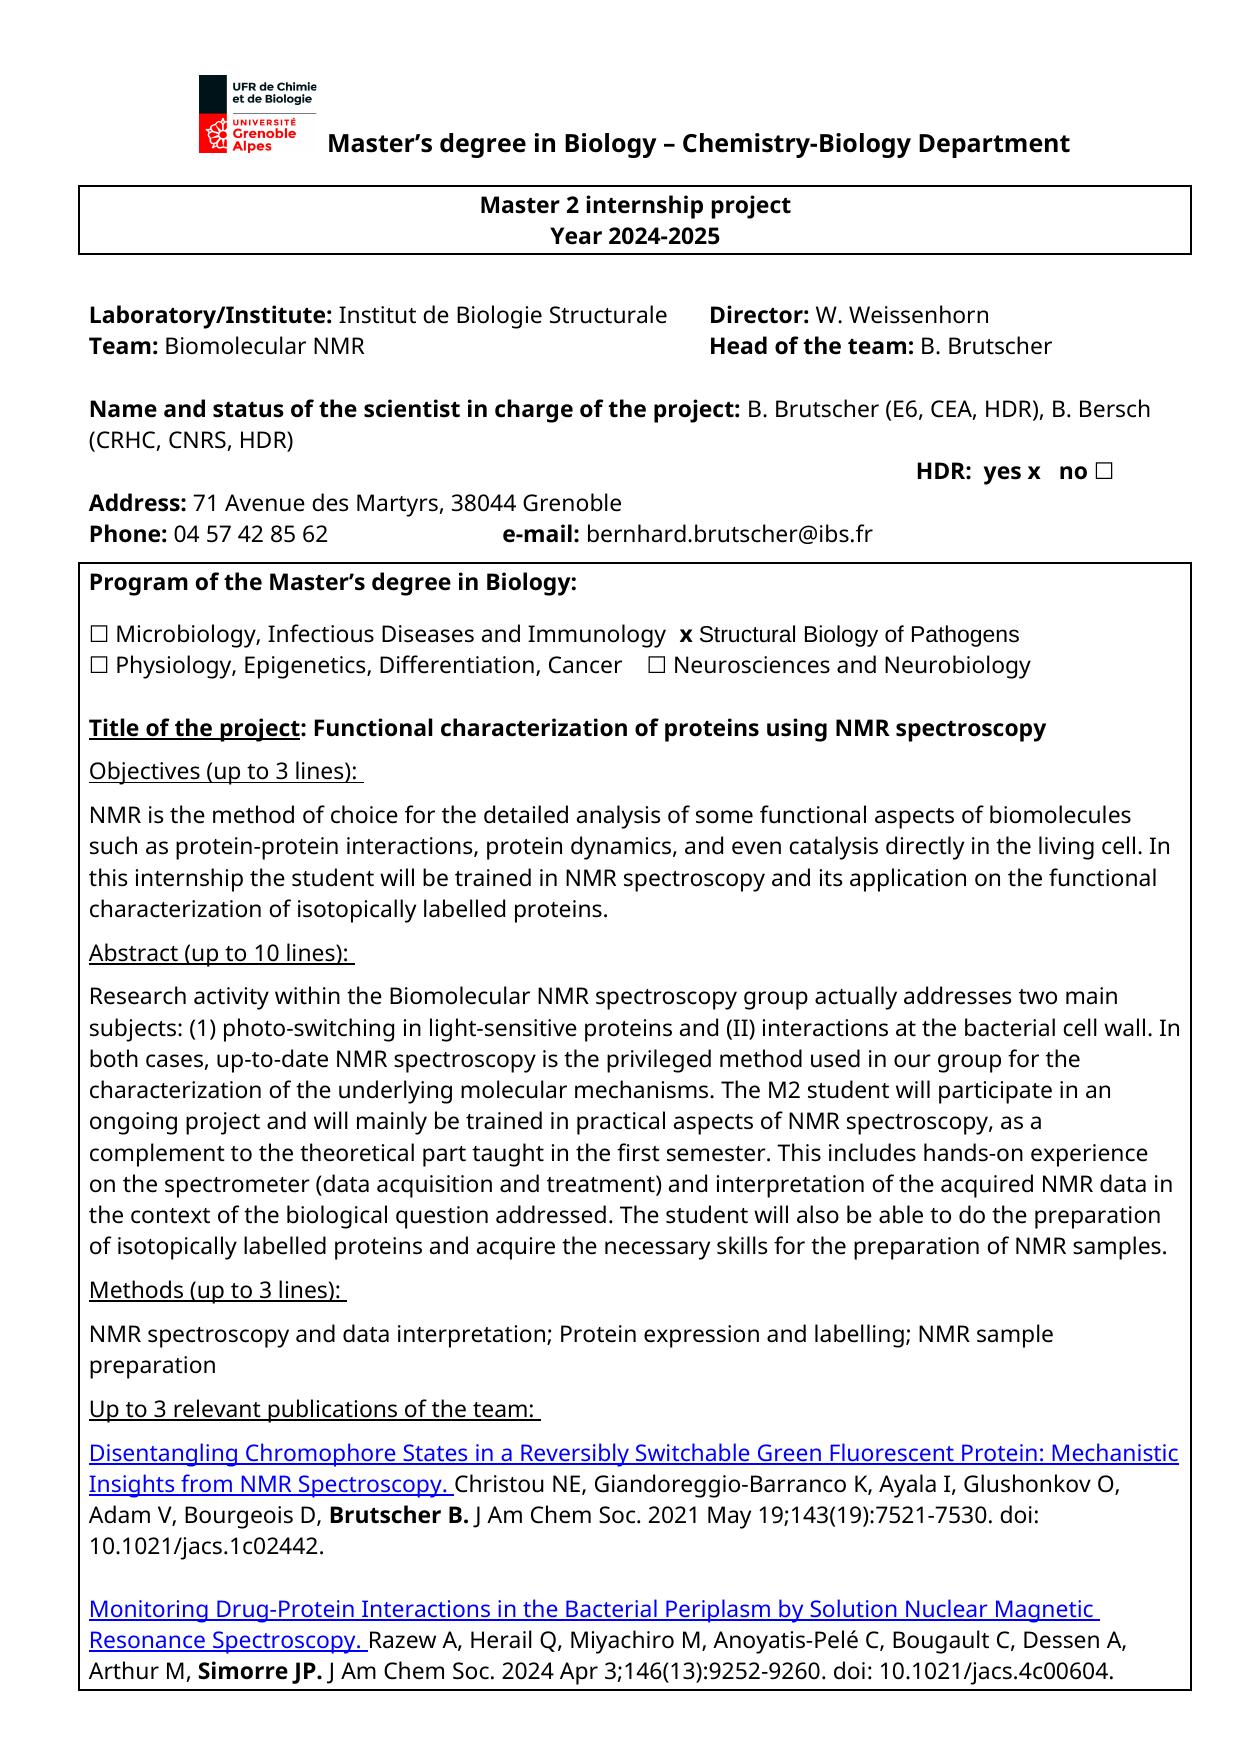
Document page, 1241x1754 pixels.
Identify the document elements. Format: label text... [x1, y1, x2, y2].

text Name and status of the scientist in charge of the project: B. Brutscher (E6, CEA, HDR), B. Bersch (CRHC, CNRS, HDR) [89, 393, 1182, 455]
text Program of the Master’s degree in Biology: [80, 564, 1190, 597]
text Research activity within the Biomolecular NMR spectroscopy group actually addresses two main subjects: (1) photo-switching in light-sensitive proteins and (II) interactions at the bacterial cell wall. In both cases, up-to-date NMR spectroscopy is the privileged method used in our group for the characterization of the underlying molecular mechanisms. The M2 student will participate in an ongoing project and will mainly be trained in practical aspects of NMR spectroscopy, as a complement to the theoretical part taught in the first semester. This includes hands-on experience on the spectrometer (data acquisition and treatment) and interpretation of the acquired NMR data in the context of the biological question addressed. The student will also be able to do the preparation of isotopically labelled proteins and acquire the necessary skills for the preparation of NMR samples. [80, 976, 1190, 1262]
text Title of the project: Functional characterization of proteins using NMR spectroscopy [80, 707, 1190, 743]
text Methods (up to 3 lines): [80, 1270, 1190, 1305]
text ☐ Microbiology, Infectious Diseases and Immunology x Structural Biology of Pathogens [80, 614, 1190, 645]
text Objectives (up to 3 lines): [80, 751, 1190, 787]
text NMR spectroscopy and data interpretation; Protein expression and labelling; NMR sample preparation [80, 1314, 1190, 1380]
text Address: 71 Avenue des Martyrs, 38044 Grenoble [89, 487, 1182, 518]
text Year 2024-2025 [80, 216, 1190, 253]
picture [199, 75, 317, 153]
text Phone: 04 57 42 85 62 e-mail: bernhard.brutscher@ibs.fr [89, 518, 1182, 549]
text Laboratory/Institute: Institut de Biologie Structurale Director: W. Weissenhorn [89, 299, 1182, 330]
text Master 2 internship project [80, 187, 1190, 216]
text Abstract (up to 10 lines): [80, 932, 1190, 968]
text Disentangling Chromophore States in a Reversibly Switchable Green Fluorescent Protein: Mechanistic Insights from NMR Spectroscopy. Christou NE, Giandoreggio-Barranco K, Ayala I, Glushonkov O, Adam V, Bourgeois D, Brutscher B. J Am Chem Soc. 2021 May 19;143(19):7521-7530. doi: 10.1021/jacs.1c02442. [80, 1432, 1190, 1562]
text Team: Biomolecular NMR Head of the team: B. Brutscher [89, 330, 1182, 362]
text Monitoring Drug-Protein Interactions in the Bacterial Periplasm by Solution Nuclear Magnetic Resonance Spectroscopy. Razew A, Herail Q, Miyachiro M, Anoyatis-Pelé C, Bougault C, Dessen A, Arthur M, Simorre JP. J Am Chem Soc. 2024 Apr 3;146(13):9252-9260. doi: 10.1021/jacs.4c00604. [80, 1589, 1190, 1689]
text HDR: yes x no ☐ [89, 455, 1182, 487]
text Up to 3 relevant publications of the team: [80, 1389, 1190, 1424]
text ☐ Physiology, Epigenetics, Differentiation, Cancer ☐ Neurosciences and Neurobiology [80, 645, 1190, 680]
text NMR is the method of choice for the detailed analysis of some functional aspects of biomolecules such as protein-protein interactions, protein dynamics, and even catalysis directly in the living cell. In this internship the student will be trained in NMR spectroscopy and its application on the functional characterization of isotopically labelled proteins. [80, 795, 1190, 924]
